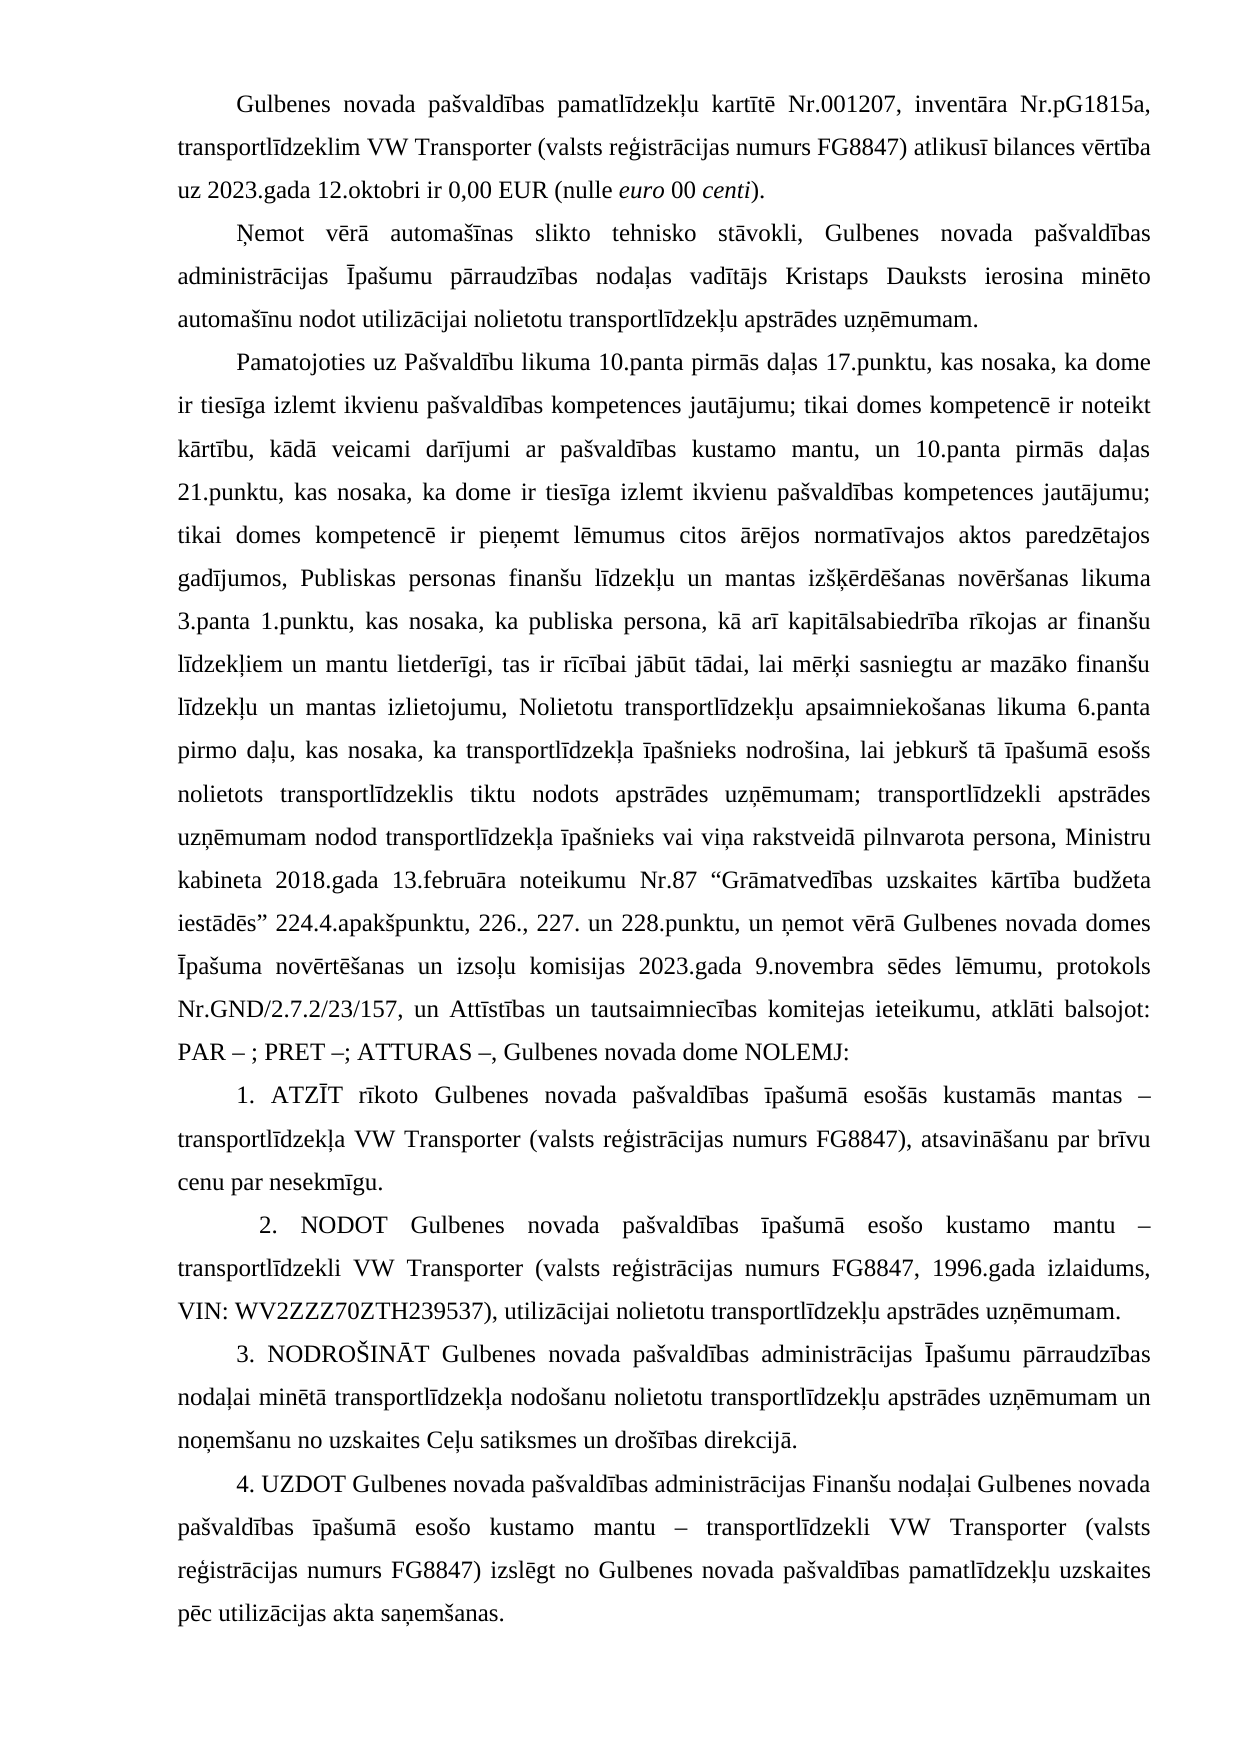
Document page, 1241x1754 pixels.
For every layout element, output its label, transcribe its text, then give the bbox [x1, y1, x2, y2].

text 1. ATZĪT rīkoto Gulbenes novada pašvaldības īpašumā esošās kustamās mantas – transportlīdzekļa VW Transporter (valsts reģistrācijas numurs FG8847), atsavināšanu par brīvu cenu par nesekmīgu. [177, 1081, 1152, 1196]
text 2. NODOT Gulbenes novada pašvaldības īpašumā esošo kustamo mantu – transportlīdzekli VW Transporter (valsts reģistrācijas numurs FG8847, 1996.gada izlaidums, VIN: WV2ZZZ70ZTH239537), utilizācijai nolietotu transportlīdzekļu apstrādes uzņēmumam. [177, 1210, 1152, 1325]
text Ņemot vērā automašīnas slikto tehnisko stāvokli, Gulbenes novada pašvaldības administrācijas Īpašumu pārraudzības nodaļas vadītājs Kristaps Dauksts ierosina minēto automašīnu nodot utilizācijai nolietotu transportlīdzekļu apstrādes uzņēmumam. [177, 218, 1152, 333]
text 3. NODROŠINĀT Gulbenes novada pašvaldības administrācijas Īpašumu pārraudzības nodaļai minētā transportlīdzekļa nodošanu nolietotu transportlīdzekļu apstrādes uzņēmumam un noņemšanu no uzskaites Ceļu satiksmes un drošības direkcijā. [177, 1339, 1152, 1454]
text Gulbenes novada pašvaldības pamatlīdzekļu kartītē Nr.001207, inventāra Nr.pG1815a, transportlīdzeklim VW Transporter (valsts reģistrācijas numurs FG8847) atlikusī bilances vērtība uz 2023.gada 12.oktobri ir 0,00 EUR (nulle euro 00 centi). [177, 89, 1152, 204]
text 4. UZDOT Gulbenes novada pašvaldības administrācijas Finanšu nodaļai Gulbenes novada pašvaldības īpašumā esošo kustamo mantu – transportlīdzekli VW Transporter (valsts reģistrācijas numurs FG8847) izslēgt no Gulbenes novada pašvaldības pamatlīdzekļu uzskaites pēc utilizācijas akta saņemšanas. [177, 1469, 1152, 1627]
text Pamatojoties uz Pašvaldību likuma 10.panta pirmās daļas 17.punktu, kas nosaka, ka dome ir tiesīga izlemt ikvienu pašvaldības kompetences jautājumu; tikai domes kompetencē ir noteikt kārtību, kādā veicami darījumi ar pašvaldības kustamo mantu, un 10.panta pirmās daļas 21.punktu, kas nosaka, ka dome ir tiesīga izlemt ikvienu pašvaldības kompetences jautājumu; tikai domes kompetencē ir pieņemt lēmumus citos ārējos normatīvajos aktos paredzētajos gadījumos, Publiskas personas finanšu līdzekļu un mantas izšķērdēšanas novēršanas likuma 3.panta 1.punktu, kas nosaka, ka publiska persona, kā arī kapitālsabiedrība rīkojas ar finanšu līdzekļiem un mantu lietderīgi, tas ir rīcībai jābūt tādai, lai mērķi sasniegtu ar mazāko finanšu līdzekļu un mantas izlietojumu, Nolietotu transportlīdzekļu apsaimniekošanas likuma 6.panta pirmo daļu, kas nosaka, ka transportlīdzekļa īpašnieks nodrošina, lai jebkurš tā īpašumā esošs nolietots transportlīdzeklis tiktu nodots apstrādes uzņēmumam; transportlīdzekli apstrādes uzņēmumam nodod transportlīdzekļa īpašnieks vai viņa rakstveidā pilnvarota persona, Ministru kabineta 2018.gada 13.februāra noteikumu Nr.87 “Grāmatvedības uzskaites kārtība budžeta iestādēs” 224.4.apakšpunktu, 226., 227. un 228.punktu, un ņemot vērā Gulbenes novada domes Īpašuma novērtēšanas un izsoļu komisijas 2023.gada 9.novembra sēdes lēmumu, protokols Nr.GND/2.7.2/23/157, un Attīstības un tautsaimniecības komitejas ieteikumu, atklāti balsojot: PAR – ; PRET –; ATTURAS –, Gulbenes novada dome NOLEMJ: [177, 347, 1152, 1066]
